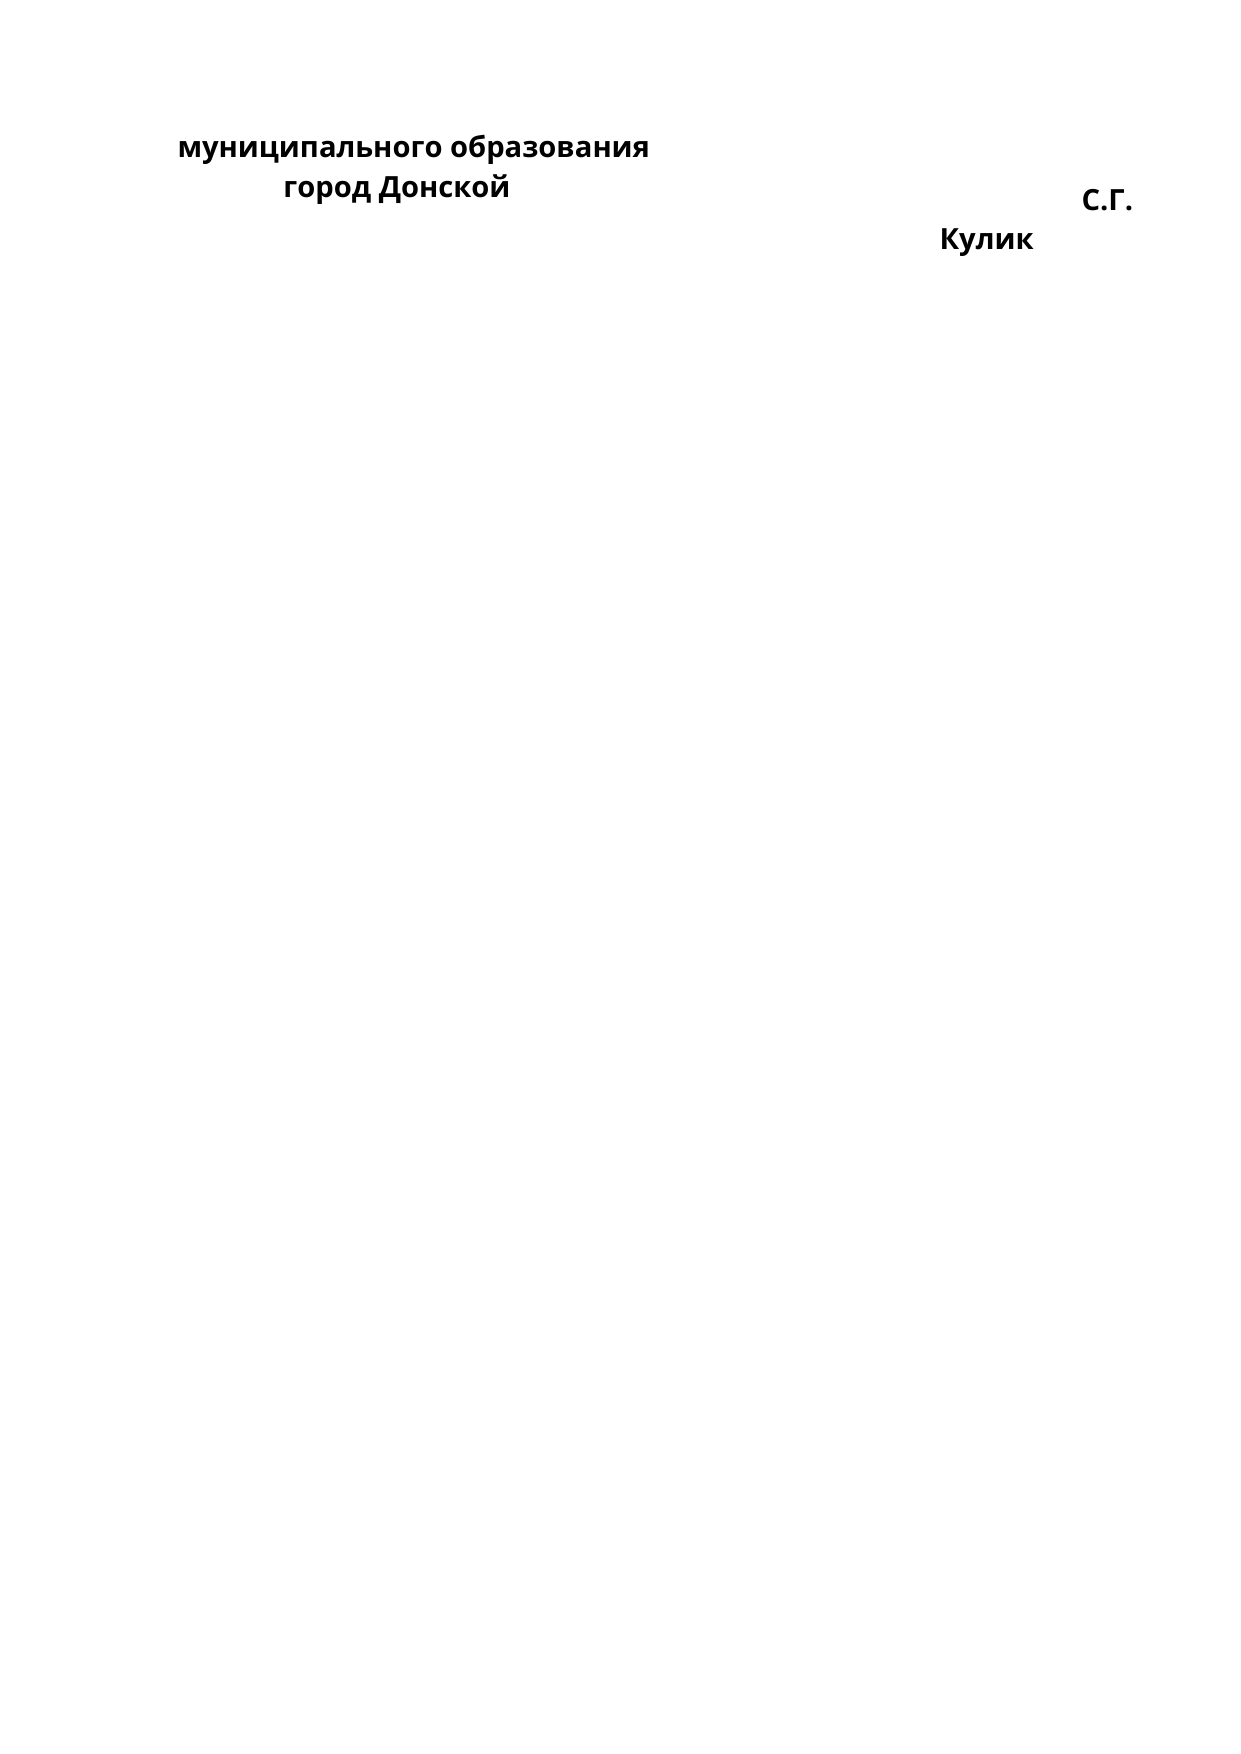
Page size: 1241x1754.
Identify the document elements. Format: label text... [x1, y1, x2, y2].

table_header С.Г. Кулик [780, 127, 1181, 271]
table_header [166, 127, 780, 271]
